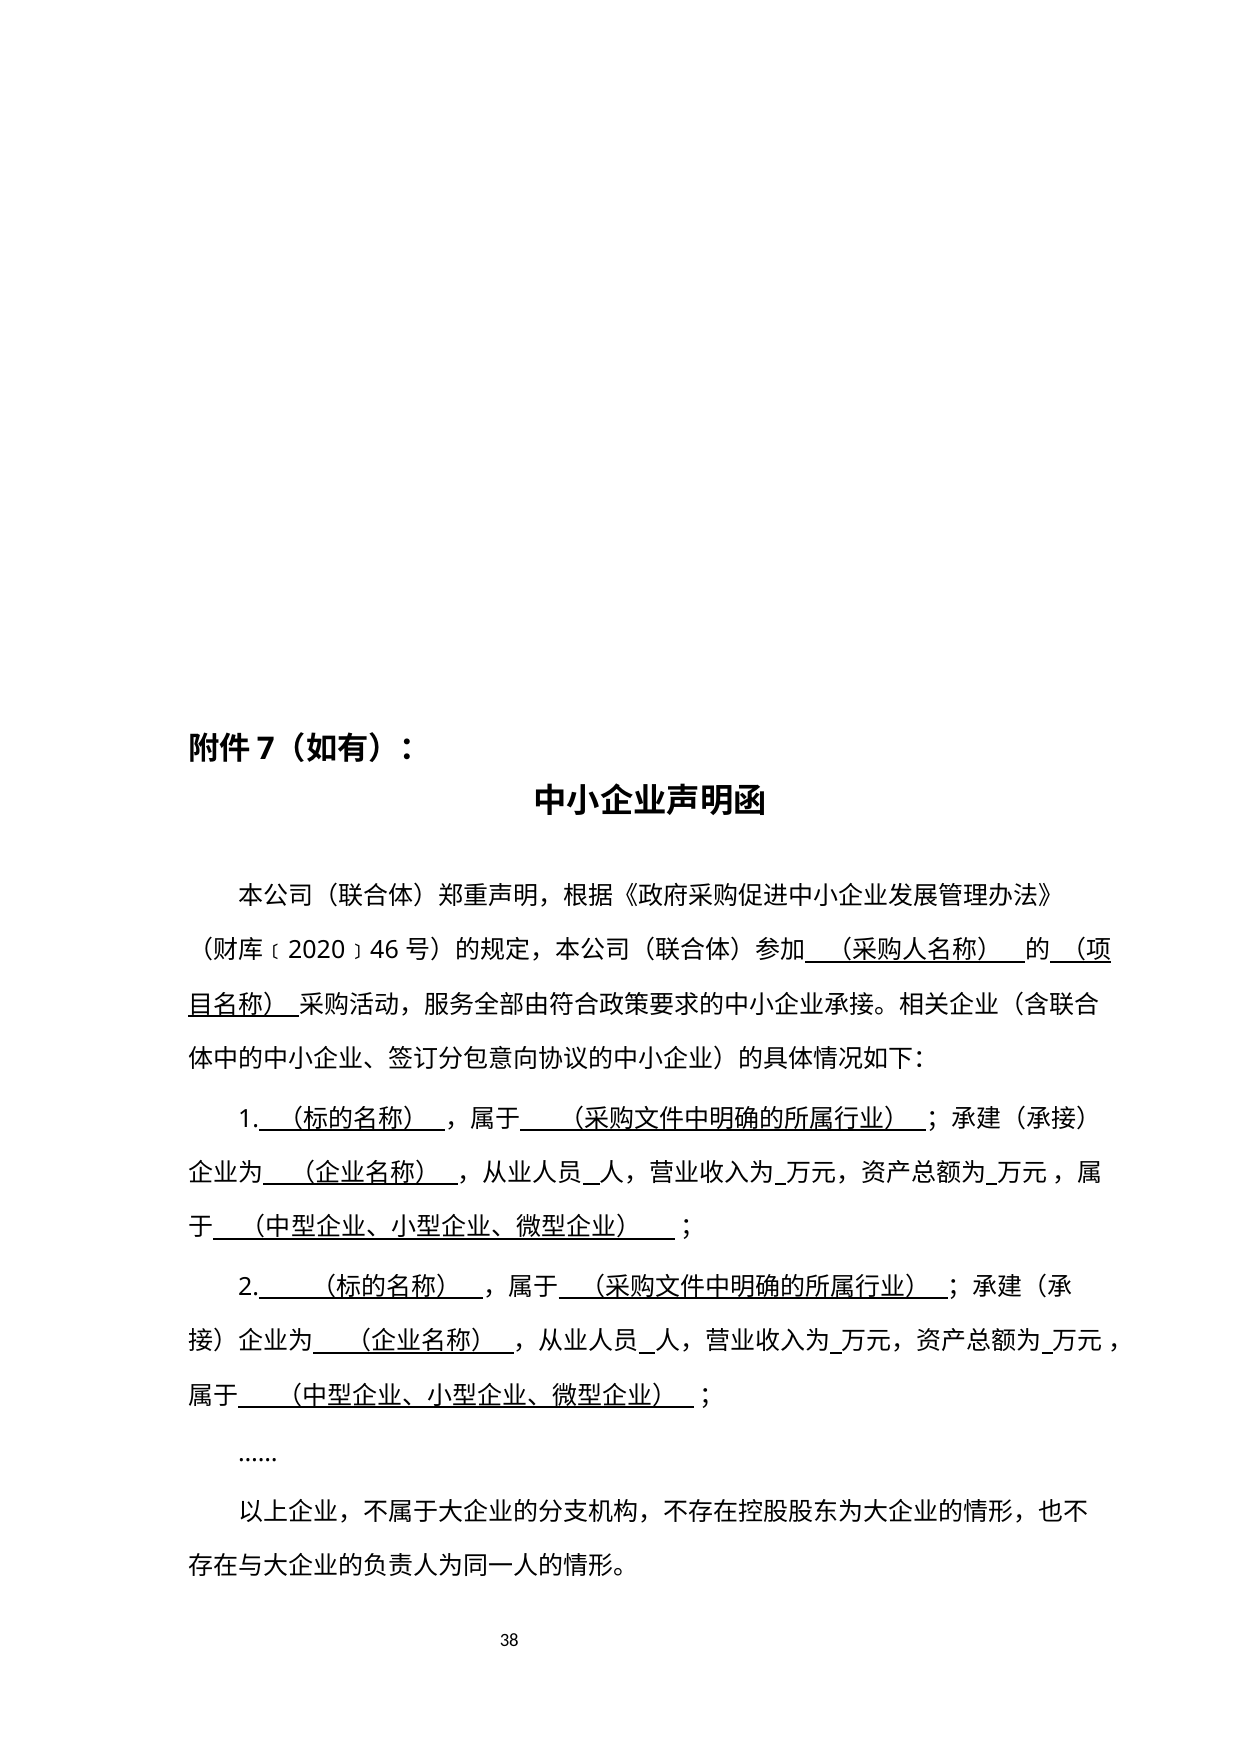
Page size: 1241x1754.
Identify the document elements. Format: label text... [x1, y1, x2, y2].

text 本公司（联合体）郑重声明，根据《政府采购促进中小企业发展管理办法》 （财库﹝2020﹞46 号）的规定，本公司（联合体）参加 （采购人名称） 的 （项目名称） 采购活动，服务全部由符合政策要求的中小企业承接。相关企业（含联合体中的中小企业、签订分包意向协议的中小企业）的具体情况如下： [188, 875, 1111, 1075]
text 附件7（如有）： [188, 723, 1111, 768]
text 2. （标的名称） ，属于 （采购文件中明确的所属行业） ；承建（承接）企业为 （企业名称） ，从业人员 人，营业收入为 万元，资产总额为 万元 ，属于 （中型企业、小型企业、微型企业） ； [188, 1266, 1111, 1411]
text 1. （标的名称） ，属于 （采购文件中明确的所属行业） ；承建（承接）企业为 （企业名称） ，从业人员 人，营业收入为 万元，资产总额为 万元 ，属于 （中型企业、小型企业、微型企业） ； [188, 1098, 1111, 1243]
text 以上企业，不属于大企业的分支机构，不存在控股股东为大企业的情形，也不存在与大企业的负责人为同一人的情形。 [188, 1491, 1111, 1582]
text …… [188, 1435, 1111, 1469]
text 中小企业声明函 [188, 774, 1111, 822]
